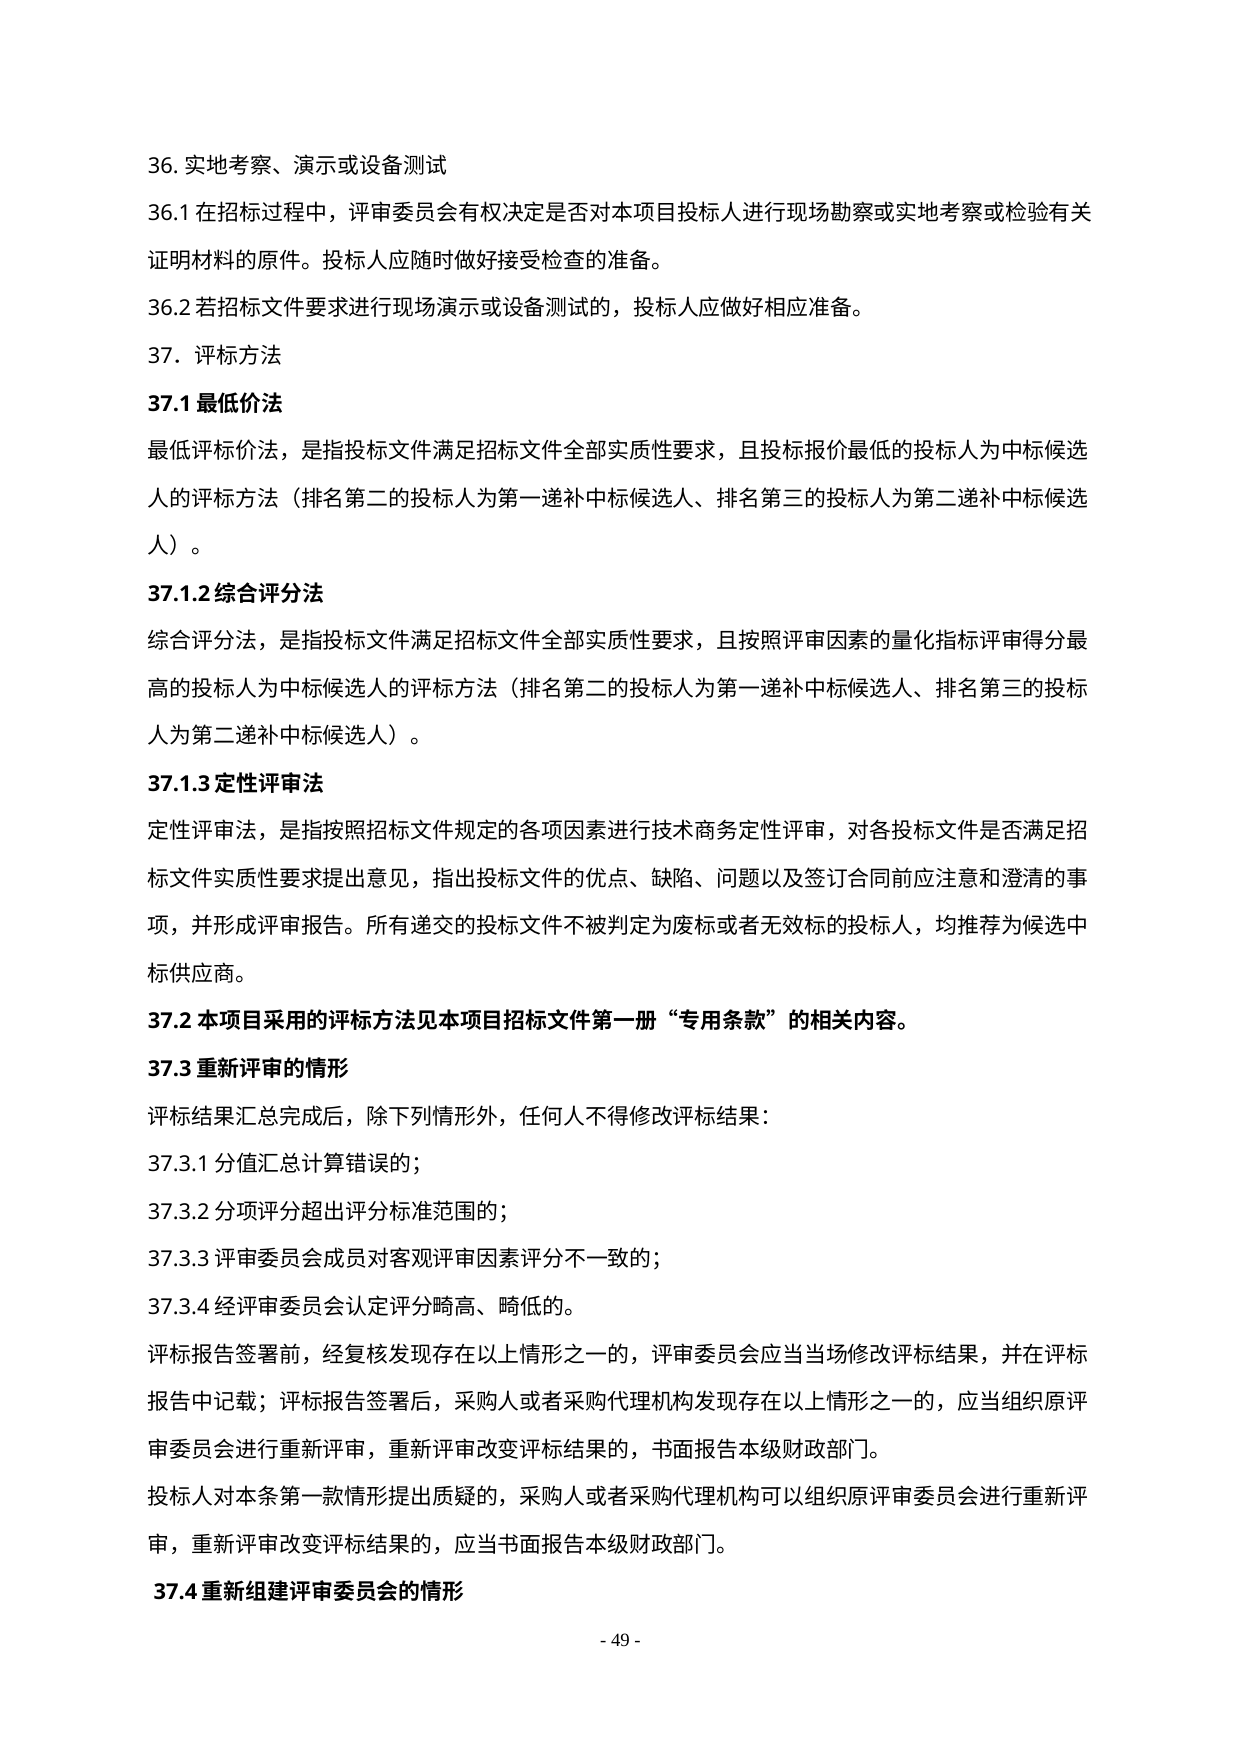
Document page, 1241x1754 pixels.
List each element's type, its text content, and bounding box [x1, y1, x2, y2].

text 37.1.2综合评分法 [148, 576, 1092, 607]
text 37.3.4经评审委员会认定评分畸高、畸低的。 [148, 1289, 1092, 1321]
text 37.3.3评审委员会成员对客观评审因素评分不一致的； [148, 1241, 1092, 1273]
text 定性评审法，是指按照招标文件规定的各项因素进行技术商务定性评审，对各投标文件是否满足招标文件实质性要求提出意见，指出投标文件的优点、缺陷、问题以及签订合同前应注意和澄清的事项，并形成评审报告。所有递交的投标文件不被判定为废标或者无效标的投标人，均推荐为候选中标供应商。 [148, 813, 1092, 988]
text 36. 实地考察、演示或设备测试 [148, 148, 1092, 179]
text 37.3.2分项评分超出评分标准范围的； [148, 1194, 1092, 1226]
text 37.4重新组建评审委员会的情形 [148, 1574, 1092, 1606]
text 37.3重新评审的情形 [148, 1051, 1092, 1083]
text 评标结果汇总完成后，除下列情形外，任何人不得修改评标结果： [148, 1099, 1092, 1130]
text 评标报告签署前，经复核发现存在以上情形之一的，评审委员会应当当场修改评标结果，并在评标报告中记载；评标报告签署后，采购人或者采购代理机构发现存在以上情形之一的，应当组织原评审委员会进行重新评审，重新评审改变评标结果的，书面报告本级财政部门。 [148, 1337, 1092, 1463]
text 投标人对本条第一款情形提出质疑的，采购人或者采购代理机构可以组织原评审委员会进行重新评审，重新评审改变评标结果的，应当书面报告本级财政部门。 [148, 1479, 1092, 1558]
text 36.1在招标过程中，评审委员会有权决定是否对本项目投标人进行现场勘察或实地考察或检验有关证明材料的原件。投标人应随时做好接受检查的准备。 [148, 195, 1092, 274]
text 37.1.3定性评审法 [148, 766, 1092, 798]
text 37．评标方法 [148, 338, 1092, 370]
text 37.3.1分值汇总计算错误的； [148, 1146, 1092, 1178]
text 36.2若招标文件要求进行现场演示或设备测试的，投标人应做好相应准备。 [148, 290, 1092, 322]
text 最低评标价法，是指投标文件满足招标文件全部实质性要求，且投标报价最低的投标人为中标候选人的评标方法（排名第二的投标人为第一递补中标候选人、排名第三的投标人为第二递补中标候选人）。 [148, 433, 1092, 560]
text 综合评分法，是指投标文件满足招标文件全部实质性要求，且按照评审因素的量化指标评审得分最高的投标人为中标候选人的评标方法（排名第二的投标人为第一递补中标候选人、排名第三的投标人为第二递补中标候选人）。 [148, 623, 1092, 750]
text 37.1最低价法 [148, 386, 1092, 417]
text 37.2 本项目采用的评标方法见本项目招标文件第一册“专用条款”的相关内容。 [148, 1003, 1092, 1035]
